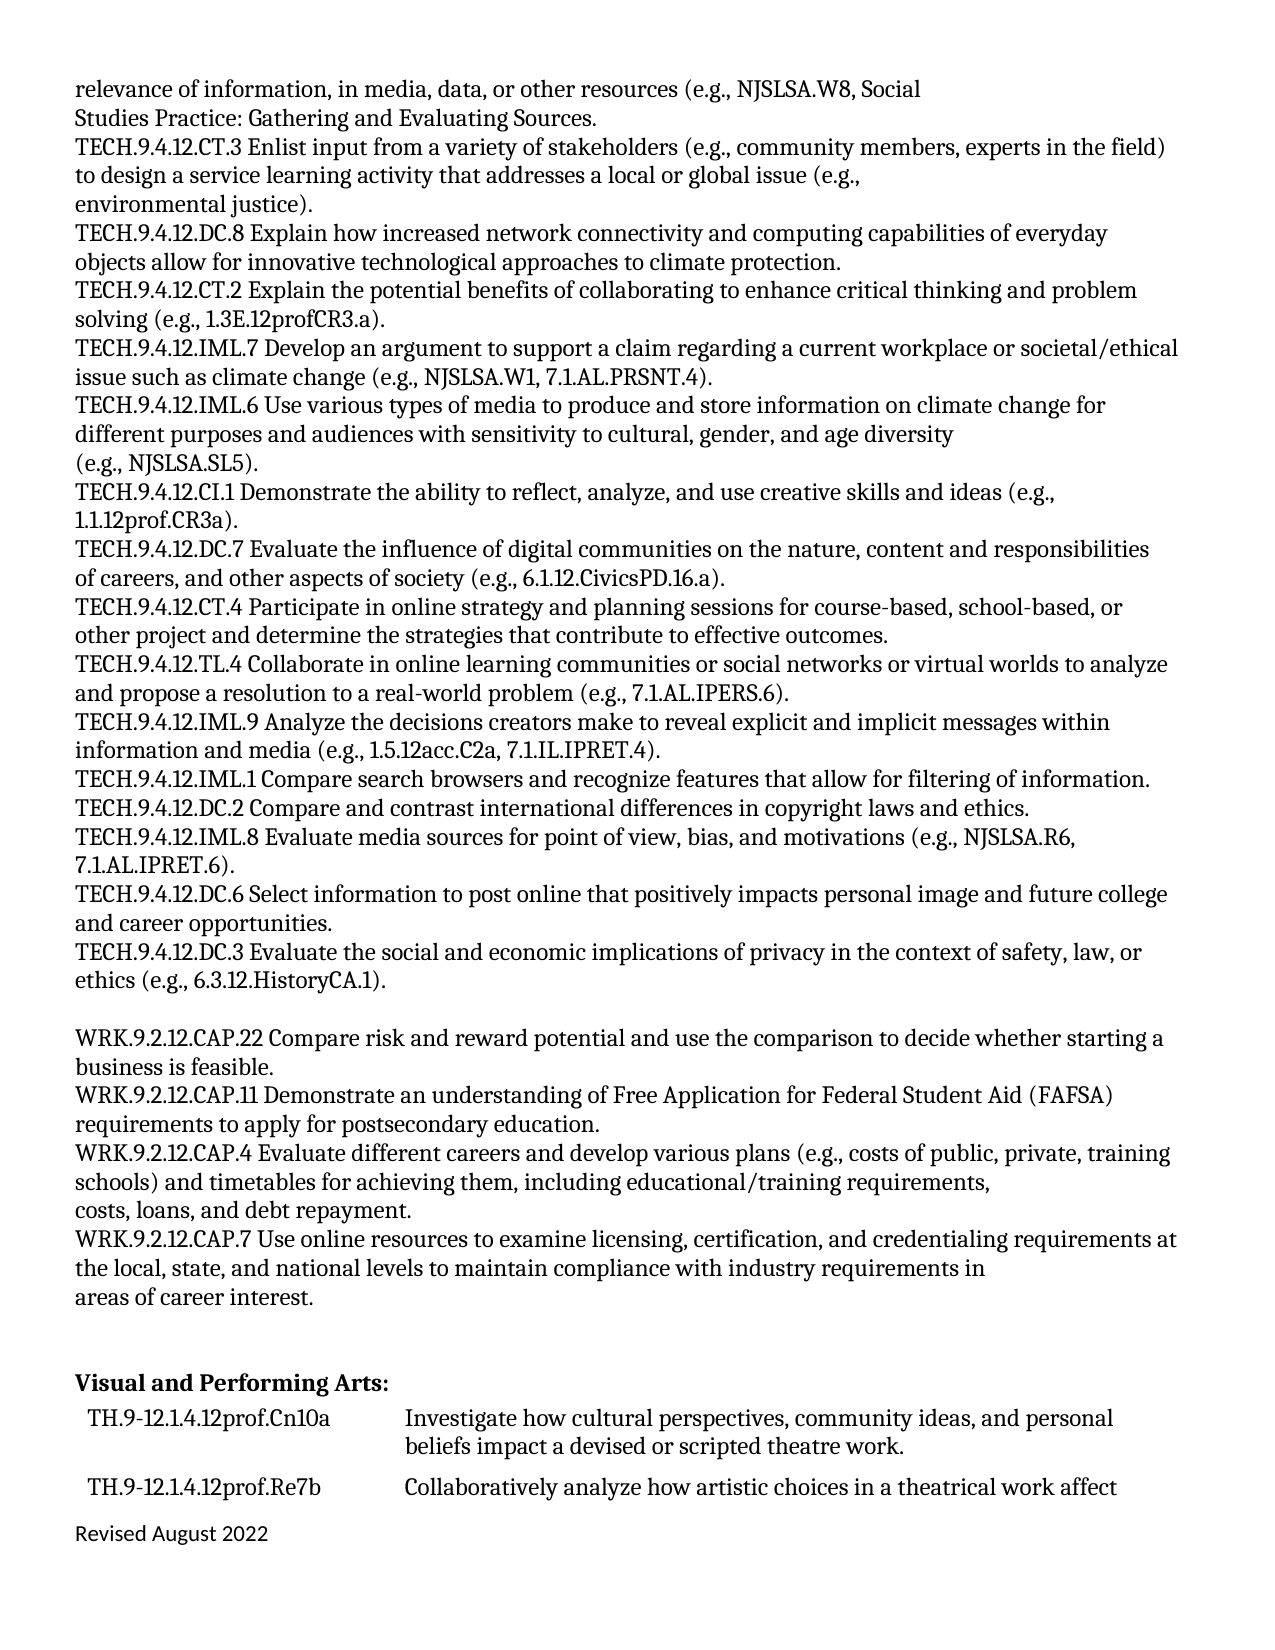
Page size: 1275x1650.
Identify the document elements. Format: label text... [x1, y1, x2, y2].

text to design a service learning activity that addresses a local or global issue (e.g., [75, 161, 1200, 190]
text WRK.9.2.12.CAP.11 Demonstrate an understanding of Free Application for Federal Student Aid (FAFSA) [75, 1081, 1200, 1110]
text TECH.9.4.12.IML.1 Compare search browsers and recognize features that allow for filtering of information. [75, 765, 1200, 794]
text TECH.9.4.12.IML.8 Evaluate media sources for point of view, bias, and motivations (e.g., NJSLSA.R6, [75, 822, 1200, 851]
text objects allow for innovative technological approaches to climate protection. [75, 247, 1200, 276]
text TECH.9.4.12.CT.2 Explain the potential benefits of collaborating to enhance critical thinking and problem [75, 276, 1200, 305]
text business is feasible. [75, 1052, 1200, 1081]
text WRK.9.2.12.CAP.4 Evaluate different careers and develop various plans (e.g., costs of public, private, training [75, 1139, 1200, 1167]
table_header Investigate how cultural perspectives, community ideas, and personal beliefs impact a devised or scripted theatre work. [393, 1398, 1185, 1467]
text information and media (e.g., 1.5.12acc.C2a, 7.1.IL.IPRET.4). [75, 736, 1200, 765]
text 1.1.12prof.CR3a). [75, 506, 1200, 535]
text solving (e.g., 1.3E.12profCR3.a). [75, 305, 1200, 334]
text TECH.9.4.12.TL.4 Collaborate in online learning communities or social networks or virtual worlds to analyze [75, 650, 1200, 679]
text WRK.9.2.12.CAP.7 Use online resources to examine licensing, certification, and credentialing requirements at the local, state, and national levels to maintain compliance with industry requirements in [75, 1225, 1200, 1282]
text costs, loans, and debt repayment. [75, 1196, 1200, 1225]
text of careers, and other aspects of society (e.g., 6.1.12.CivicsPD.16.a). [75, 564, 1200, 592]
text TECH.9.4.12.DC.2 Compare and contrast international differences in copyright laws and ethics. [75, 794, 1200, 822]
text TECH.9.4.12.IML.7 Develop an argument to support a claim regarding a current workplace or societal/ethical [75, 334, 1200, 362]
text TECH.9.4.12.DC.8 Explain how increased network connectivity and computing capabilities of everyday [75, 219, 1200, 247]
text and career opportunities. [75, 909, 1200, 937]
text schools) and timetables for achieving them, including educational/training requirements, [75, 1167, 1200, 1196]
text (e.g., NJSLSA.SL5). [75, 449, 1200, 477]
text TECH.9.4.12.DC.3 Evaluate the social and economic implications of privacy in the context of safety, law, or [75, 937, 1200, 966]
text requirements to apply for postsecondary education. [75, 1110, 1200, 1139]
text environmental justice). [75, 190, 1200, 219]
table_header TH.9-12.1.4.12prof.Cn10a [75, 1398, 393, 1467]
text 7.1.AL.IPRET.6). [75, 851, 1200, 880]
text WRK.9.2.12.CAP.22 Compare risk and reward potential and use the comparison to decide whether starting a [75, 1024, 1200, 1052]
text relevance of information, in media, data, or other resources (e.g., NJSLSA.W8, Social [75, 75, 1200, 104]
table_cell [393, 1467, 1185, 1508]
text TECH.9.4.12.CT.3 Enlist input from a variety of stakeholders (e.g., community members, experts in the field) [75, 132, 1200, 161]
text Visual and Performing Arts: [75, 1369, 1200, 1397]
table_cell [75, 1467, 393, 1508]
text TECH.9.4.12.CI.1 Demonstrate the ability to reflect, analyze, and use creative skills and ideas (e.g., [75, 477, 1200, 506]
text issue such as climate change (e.g., NJSLSA.W1, 7.1.AL.PRSNT.4). [75, 362, 1200, 391]
text TECH.9.4.12.DC.6 Select information to post online that positively impacts personal image and future college [75, 880, 1200, 909]
text other project and determine the strategies that contribute to effective outcomes. [75, 621, 1200, 650]
text TECH.9.4.12.CT.4 Participate in online strategy and planning sessions for course-based, school-based, or [75, 592, 1200, 621]
text ethics (e.g., 6.3.12.HistoryCA.1). [75, 966, 1200, 995]
text different purposes and audiences with sensitivity to cultural, gender, and age diversity [75, 420, 1200, 449]
text Studies Practice: Gathering and Evaluating Sources. [75, 104, 1200, 132]
text TECH.9.4.12.IML.6 Use various types of media to produce and store information on climate change for [75, 391, 1200, 420]
text TECH.9.4.12.IML.9 Analyze the decisions creators make to reveal explicit and implicit messages within [75, 707, 1200, 736]
text TECH.9.4.12.DC.7 Evaluate the influence of digital communities on the nature, content and responsibilities [75, 535, 1200, 564]
text areas of career interest. [75, 1282, 1200, 1311]
text and propose a resolution to a real-world problem (e.g., 7.1.AL.IPERS.6). [75, 679, 1200, 707]
